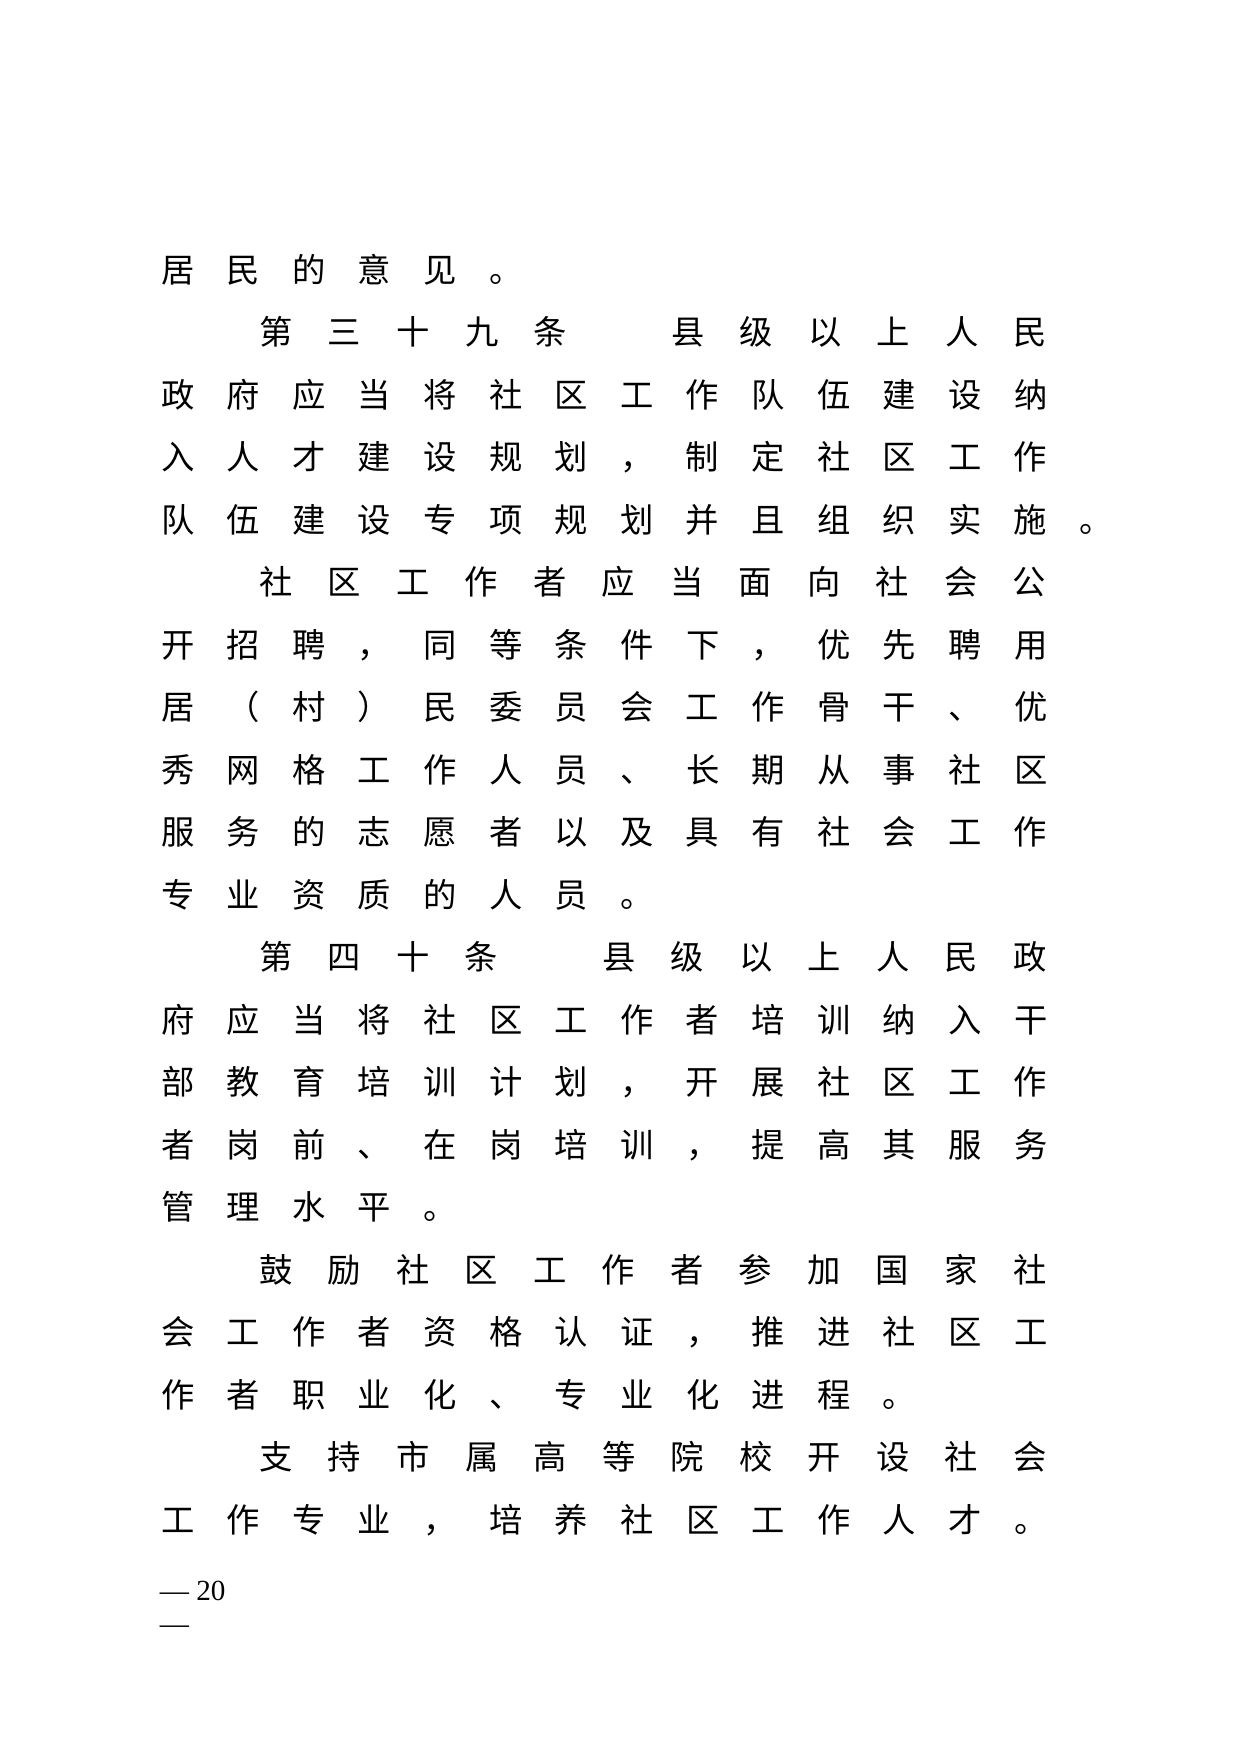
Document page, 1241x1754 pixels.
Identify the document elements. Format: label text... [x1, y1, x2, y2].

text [161, 236, 1079, 299]
text 社区工作者应当面向社会公开招聘，同等条件下，优先聘用居（村）民委员会工作骨干、优秀网格工作人员、长期从事社区服务的志愿者以及具有社会工作专业资质的人员。 [161, 549, 1079, 924]
text 鼓励社区工作者参加国家社会工作者资格认证，推进社区工作者职业化、专业化进程。 [161, 1236, 1079, 1424]
text 第三十九条 县级以上人民政府应当将社区工作队伍建设纳入人才建设规划，制定社区工作队伍建设专项规划并且组织实施。 [161, 299, 1079, 549]
text 支持市属高等院校开设社会工作专业，培养社区工作人才。 [161, 1424, 1079, 1549]
text 第四十条 县级以上人民政府应当将社区工作者培训纳入干部教育培训计划，开展社区工作者岗前、在岗培训，提高其服务管理水平。 [161, 924, 1079, 1236]
